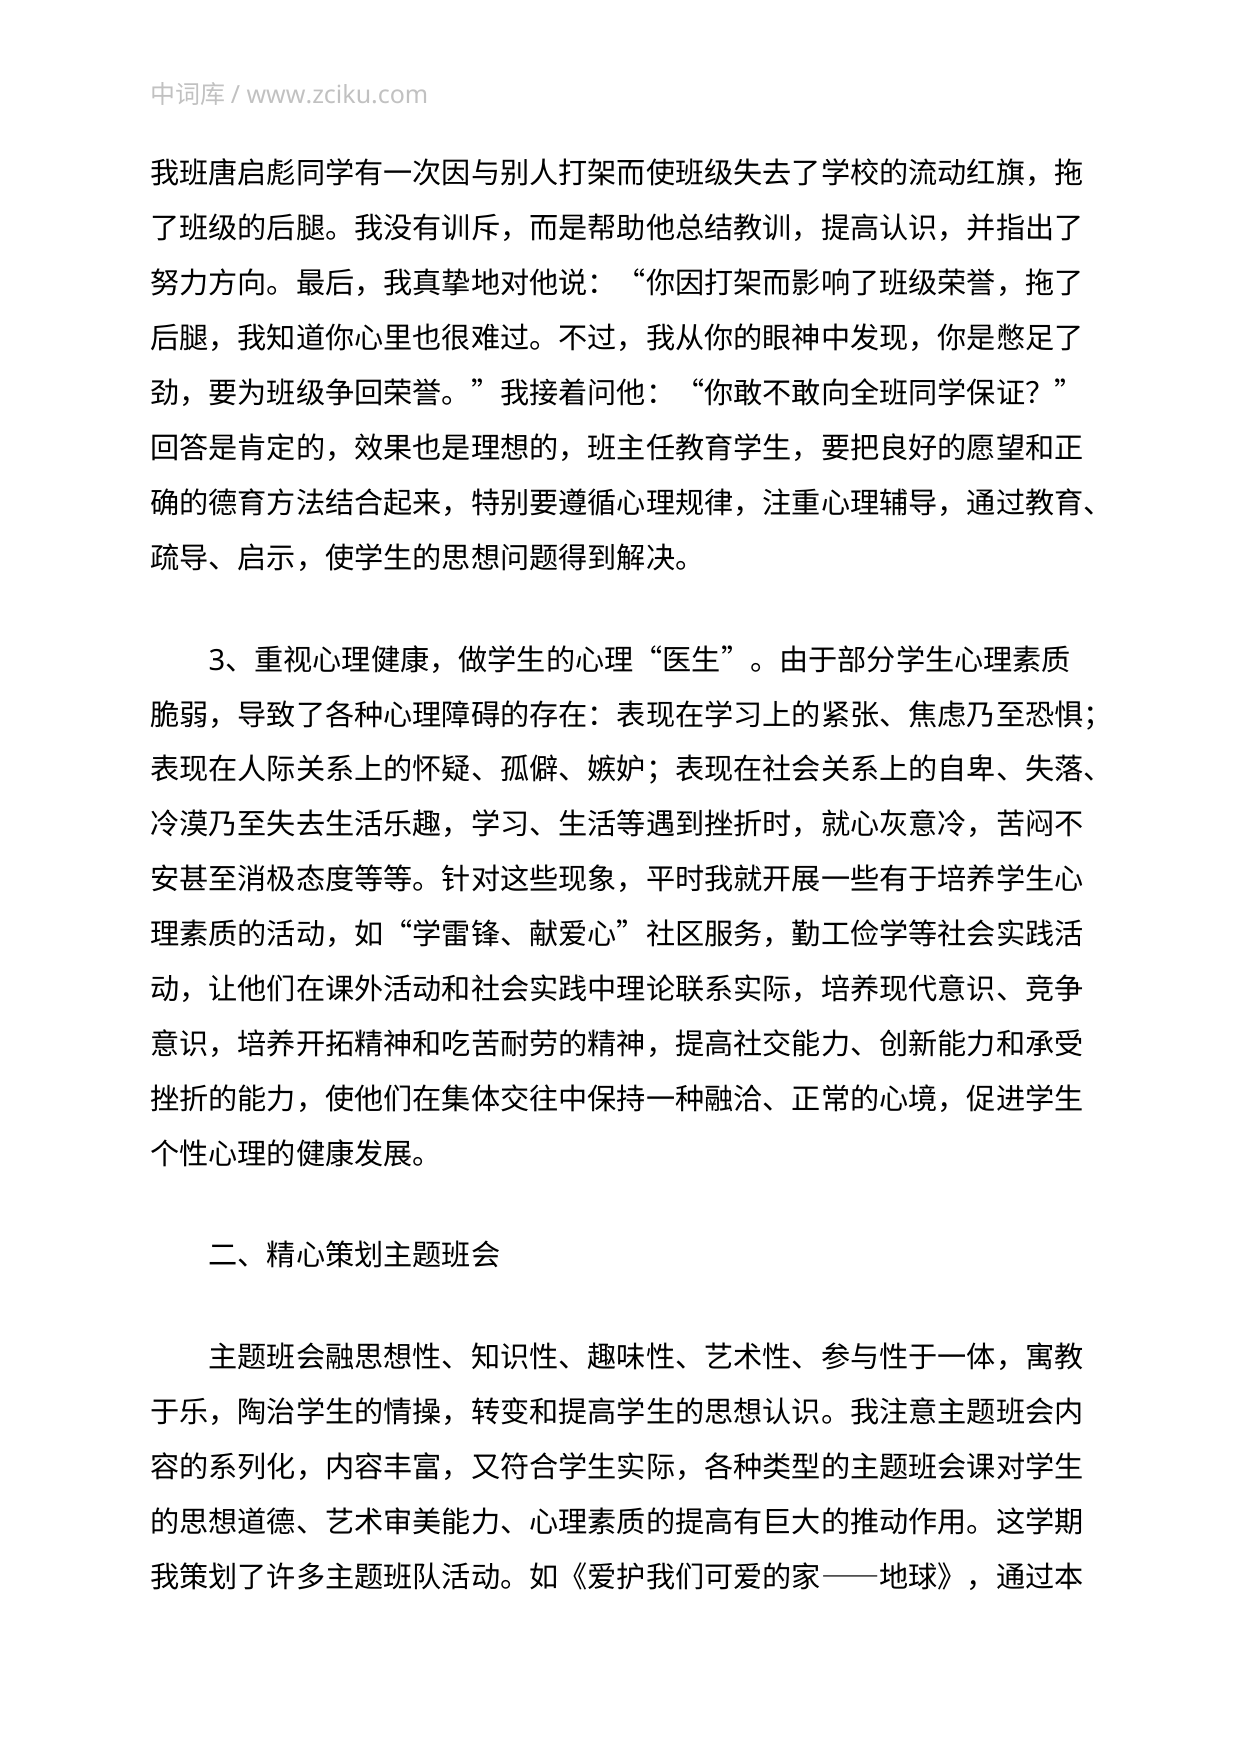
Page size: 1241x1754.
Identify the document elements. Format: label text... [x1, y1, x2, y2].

text 3、重视心理健康，做学生的心理“医生”。由于部分学生心理素质脆弱，导致了各种心理障碍的存在：表现在学习上的紧张、焦虑乃至恐惧；表现在人际关系上的怀疑、孤僻、嫉妒；表现在社会关系上的自卑、失落、冷漠乃至失去生活乐趣，学习、生活等遇到挫折时，就心灰意冷，苦闷不安甚至消极态度等等。针对这些现象，平时我就开展一些有于培养学生心理素质的活动，如“学雷锋、献爱心”社区服务，勤工俭学等社会实践活动，让他们在课外活动和社会实践中理论联系实际，培养现代意识、竞争意识，培养开拓精神和吃苦耐劳的精神，提高社交能力、创新能力和承受挫折的能力，使他们在集体交往中保持一种融洽、正常的心境，促进学生个性心理的健康发展。 [150, 636, 1090, 1172]
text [150, 150, 1090, 577]
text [150, 1334, 1090, 1596]
text 二、精心策划主题班会 [150, 1232, 1090, 1274]
